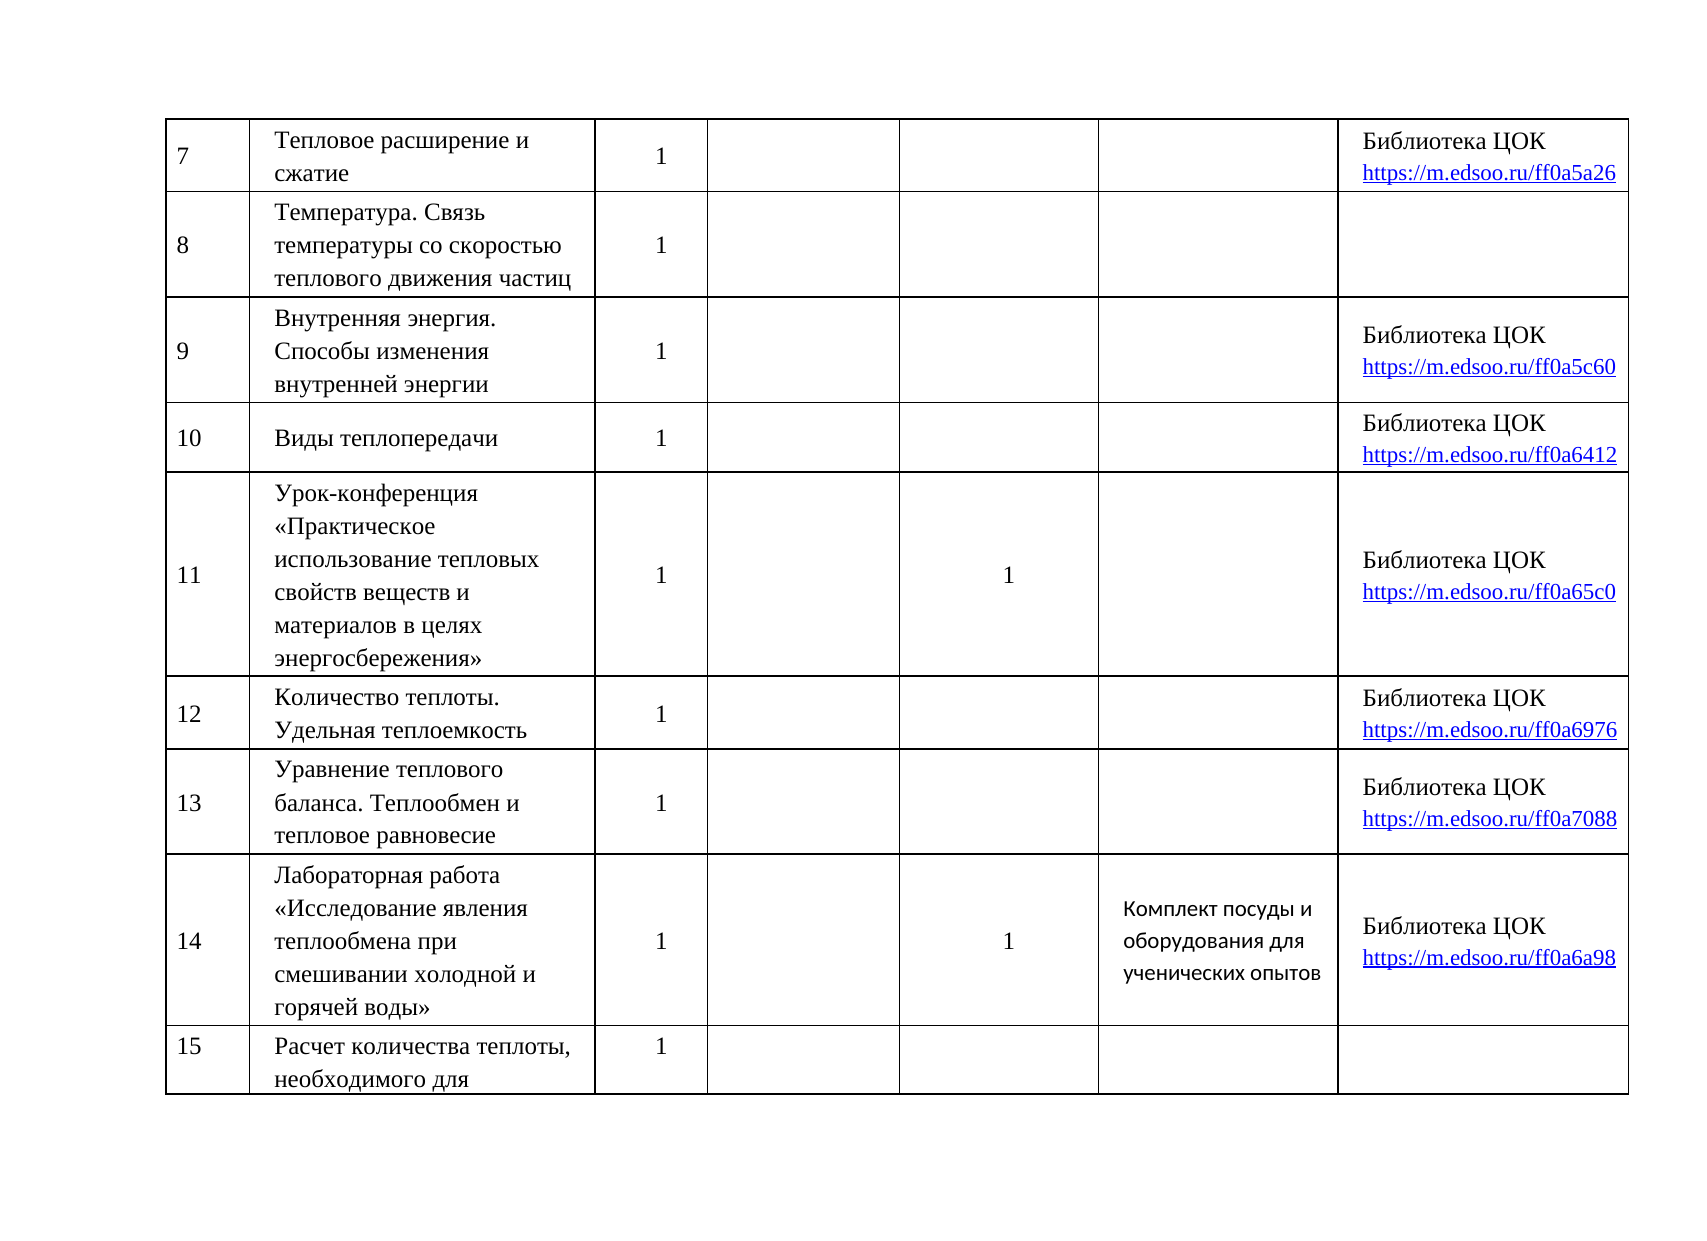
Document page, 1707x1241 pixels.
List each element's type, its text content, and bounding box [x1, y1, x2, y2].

table_cell [708, 855, 899, 1025]
table_cell Урок-конференция «Практическое использование тепловых свойств веществ и материалов в целях энергосбережения» [250, 473, 594, 675]
table_cell 1 [596, 473, 707, 675]
table_cell Библиотека ЦОК https://m.edsoo.ru/ff0a6412 [1339, 403, 1628, 471]
table_cell 14 [167, 855, 249, 1025]
table_cell [708, 473, 899, 675]
table_cell 8 [167, 192, 249, 296]
table_cell 7 [167, 120, 249, 191]
table_cell [900, 192, 1098, 296]
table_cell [1099, 855, 1337, 1025]
table_cell 1 [596, 192, 707, 296]
table_cell 15 [167, 1026, 249, 1093]
table_cell 1 [596, 677, 707, 748]
table_cell [900, 120, 1098, 191]
table_cell 12 [167, 677, 249, 748]
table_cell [250, 1026, 594, 1093]
table_cell 1 [900, 855, 1098, 1025]
table_cell [900, 677, 1098, 748]
table_cell 9 [167, 298, 249, 401]
table_cell 1 [596, 855, 707, 1025]
table_cell Температура. Связь температуры со скоростью теплового движения частиц [250, 192, 594, 296]
table_cell Библиотека ЦОК https://m.edsoo.ru/ff0a6a98 [1339, 855, 1628, 1025]
table_cell [1099, 473, 1337, 675]
table_cell [1099, 1026, 1337, 1093]
table_cell Тепловое расширение и сжатие [250, 120, 594, 191]
table_cell Лабораторная работа «Исследование явления теплообмена при смешивании холодной и горячей воды» [250, 855, 594, 1025]
table_cell [708, 120, 899, 191]
table_cell Библиотека ЦОК https://m.edsoo.ru/ff0a5c60 [1339, 298, 1628, 401]
table_cell [900, 750, 1098, 853]
table_cell Библиотека ЦОК https://m.edsoo.ru/ff0a5a26 [1339, 120, 1628, 191]
table_cell Уравнение теплового баланса. Теплообмен и тепловое равновесие [250, 750, 594, 853]
table_cell [708, 192, 899, 296]
table_cell [1099, 677, 1337, 748]
table_cell [1339, 1026, 1628, 1093]
table_cell 13 [167, 750, 249, 853]
table_cell Количество теплоты. Удельная теплоемкость [250, 677, 594, 748]
table_cell Внутренняя энергия. Способы изменения внутренней энергии [250, 298, 594, 401]
table_cell Библиотека ЦОК https://m.edsoo.ru/ff0a7088 [1339, 750, 1628, 853]
table_cell [1339, 192, 1628, 296]
table_cell [1099, 403, 1337, 471]
table_cell [1099, 298, 1337, 401]
table_cell [900, 298, 1098, 401]
table_cell 10 [167, 403, 249, 471]
table_cell 1 [596, 298, 707, 401]
table_cell [900, 403, 1098, 471]
table_cell [1099, 192, 1337, 296]
table_cell Библиотека ЦОК https://m.edsoo.ru/ff0a6976 [1339, 677, 1628, 748]
table_cell [1099, 120, 1337, 191]
table_cell [900, 1026, 1098, 1093]
table_cell 1 [900, 473, 1098, 675]
table_cell 1 [596, 1026, 707, 1093]
table_cell 1 [596, 403, 707, 471]
table_cell 1 [596, 120, 707, 191]
table_cell 1 [596, 750, 707, 853]
table_cell [1099, 750, 1337, 853]
table_cell Виды теплопередачи [250, 403, 594, 471]
table_cell [708, 298, 899, 401]
table_cell [708, 1026, 899, 1093]
table_cell Библиотека ЦОК https://m.edsoo.ru/ff0a65c0 [1339, 473, 1628, 675]
table_cell [708, 403, 899, 471]
table_cell [708, 750, 899, 853]
table_cell 11 [167, 473, 249, 675]
table_cell [708, 677, 899, 748]
